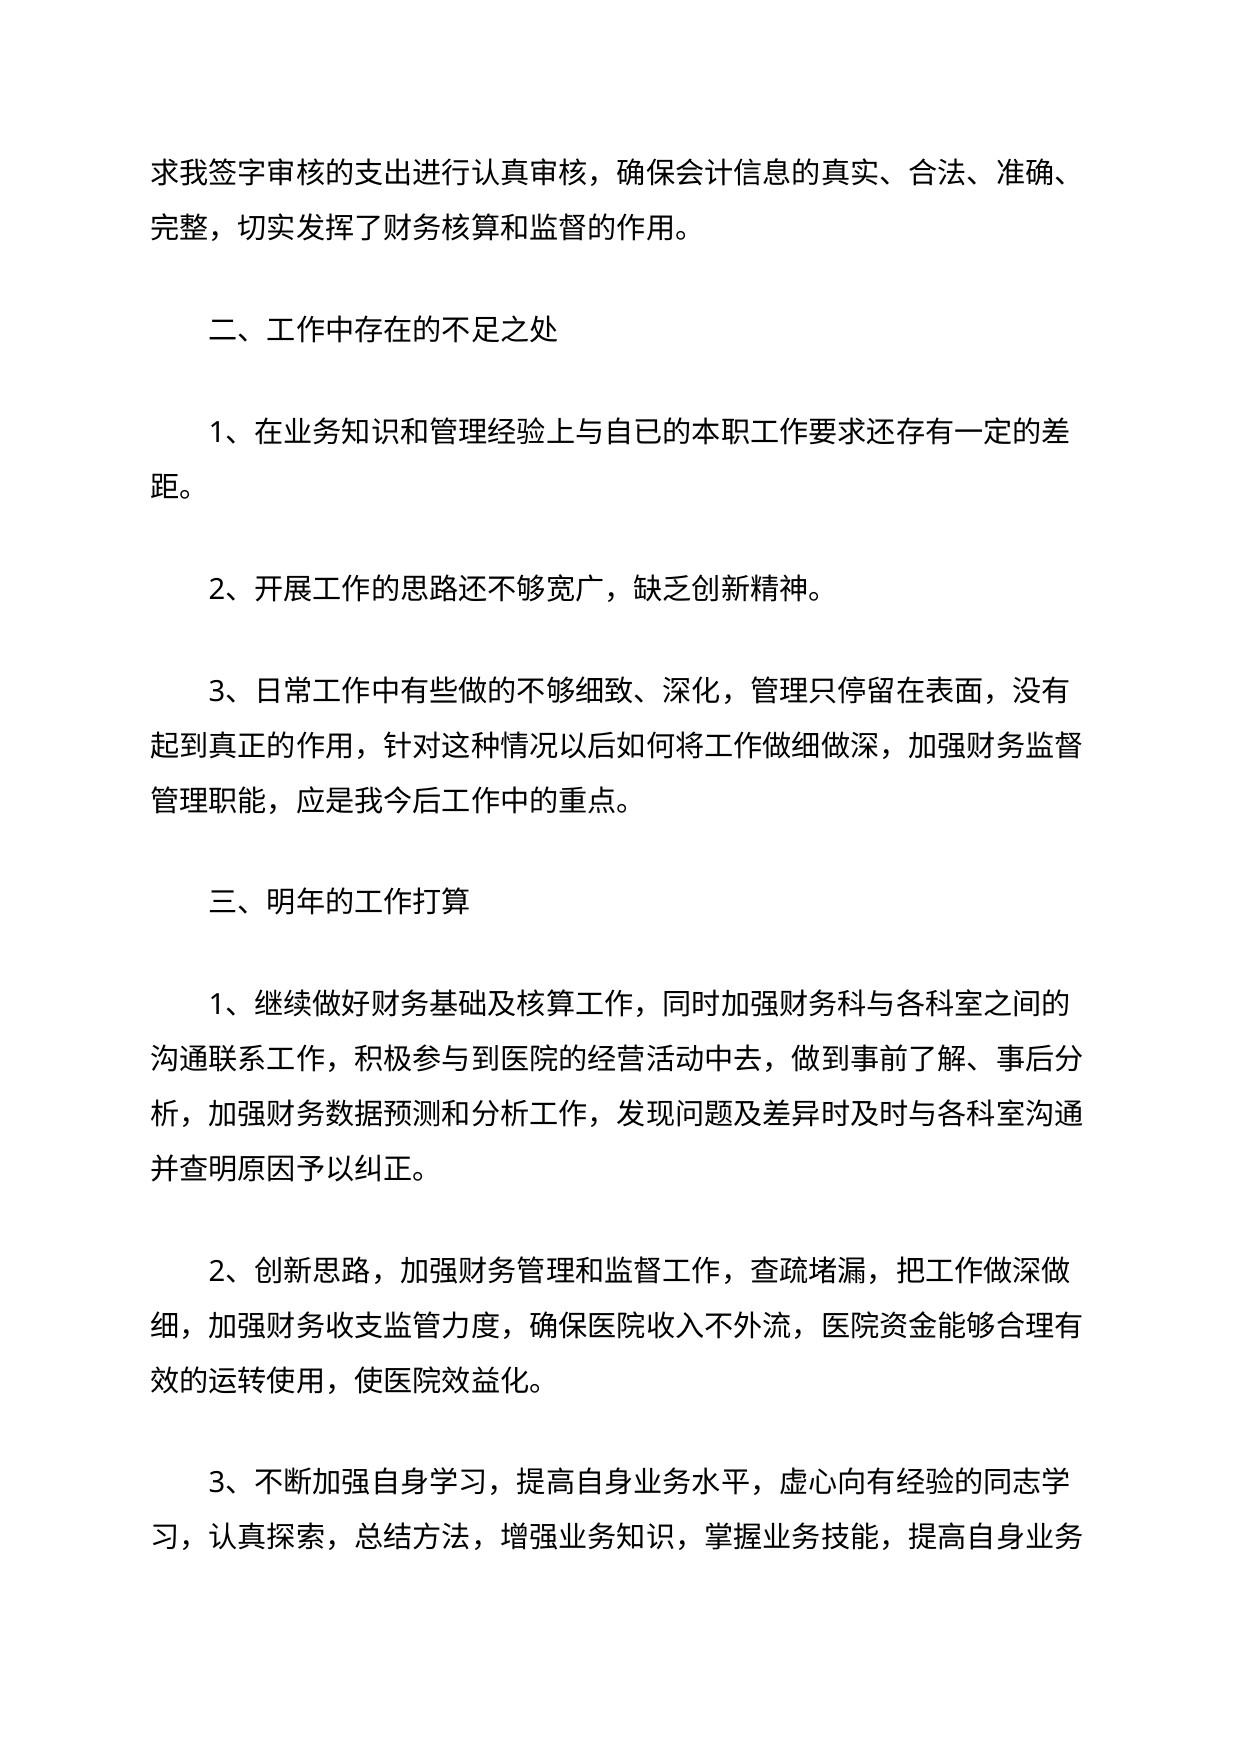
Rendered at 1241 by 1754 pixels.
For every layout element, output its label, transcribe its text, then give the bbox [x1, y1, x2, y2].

text 1、继续做好财务基础及核算工作，同时加强财务科与各科室之间的沟通联系工作，积极参与到医院的经营活动中去，做到事前了解、事后分析，加强财务数据预测和分析工作，发现问题及差异时及时与各科室沟通并查明原因予以纠正。 [150, 981, 1090, 1188]
text 2、开展工作的思路还不够宽广，缺乏创新精神。 [150, 565, 1090, 608]
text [150, 1459, 1090, 1556]
text 2、创新思路，加强财务管理和监督工作，查疏堵漏，把工作做深做细，加强财务收支监管力度，确保医院收入不外流，医院资金能够合理有效的运转使用，使医院效益化。 [150, 1247, 1090, 1399]
text 三、明年的工作打算 [150, 879, 1090, 921]
text 1、在业务知识和管理经验上与自已的本职工作要求还存有一定的差距。 [150, 408, 1090, 506]
text 3、日常工作中有些做的不够细致、深化，管理只停留在表面，没有起到真正的作用，针对这种情况以后如何将工作做细做深，加强财务监督管理职能，应是我今后工作中的重点。 [150, 667, 1090, 819]
text 二、工作中存在的不足之处 [150, 307, 1090, 349]
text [150, 150, 1090, 247]
